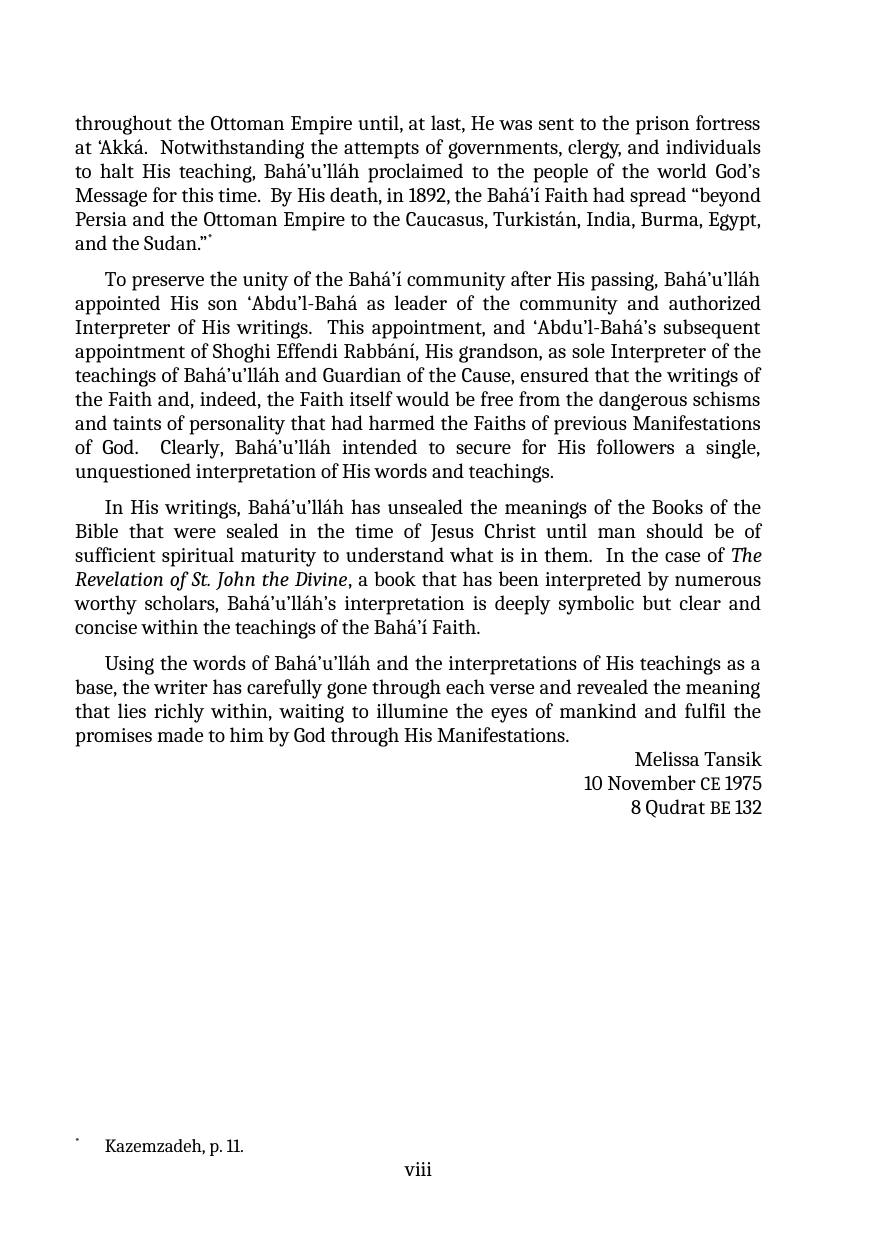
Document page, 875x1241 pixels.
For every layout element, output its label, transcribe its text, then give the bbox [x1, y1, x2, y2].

text Melissa Tansik [75, 748, 762, 772]
text 10 November CE 1975 [75, 772, 762, 796]
text throughout the Ottoman Empire until, at last, He was sent to the prison fortress at ‘Akká. Notwithstanding the attempts of governments, clergy, and individuals to halt His teaching, Bahá’u’lláh proclaimed to the people of the world God’s Message for this time. By His death, in 1892, the Bahá’í Faith had spread “beyond Persia and the Ottoman Empire to the Caucasus, Turkistán, India, Burma, Egypt, and the Sudan.” [75, 111, 762, 255]
text Using the words of Bahá’u’lláh and the interpretations of His teachings as a base, the writer has carefully gone through each verse and revealed the meaning that lies richly within, waiting to illumine the eyes of mankind and fulfil the promises made to him by God through His Manifestations. [75, 652, 762, 748]
text To preserve the unity of the Bahá’í community after His passing, Bahá’u’lláh appointed His son ‘Abdu’l-Bahá as leader of the community and authorized Interpreter of His writings. This appointment, and ‘Abdu’l-Bahá’s subsequent appointment of Shoghi Effendi Rabbání, His grandson, as sole Interpreter of the teachings of Bahá’u’lláh and Guardian of the Cause, ensured that the writings of the Faith and, indeed, the Faith itself would be free from the dangerous schisms and taints of personality that had harmed the Faiths of previous Manifestations of God. Clearly, Bahá’u’lláh intended to secure for His followers a single, unquestioned interpretation of His words and teachings. [75, 268, 762, 483]
text 8 Qudrat BE 132 [75, 796, 762, 820]
text In His writings, Bahá’u’lláh has unsealed the meanings of the Books of the Bible that were sealed in the time of Jesus Christ until man should be of sufficient spiritual maturity to understand what is in them. In the case of The Revelation of St. John the Divine, a book that has been interpreted by numerous worthy scholars, Bahá’u’lláh’s interpretation is deeply symbolic but clear and concise within the teachings of the Bahá’í Faith. [75, 496, 762, 639]
